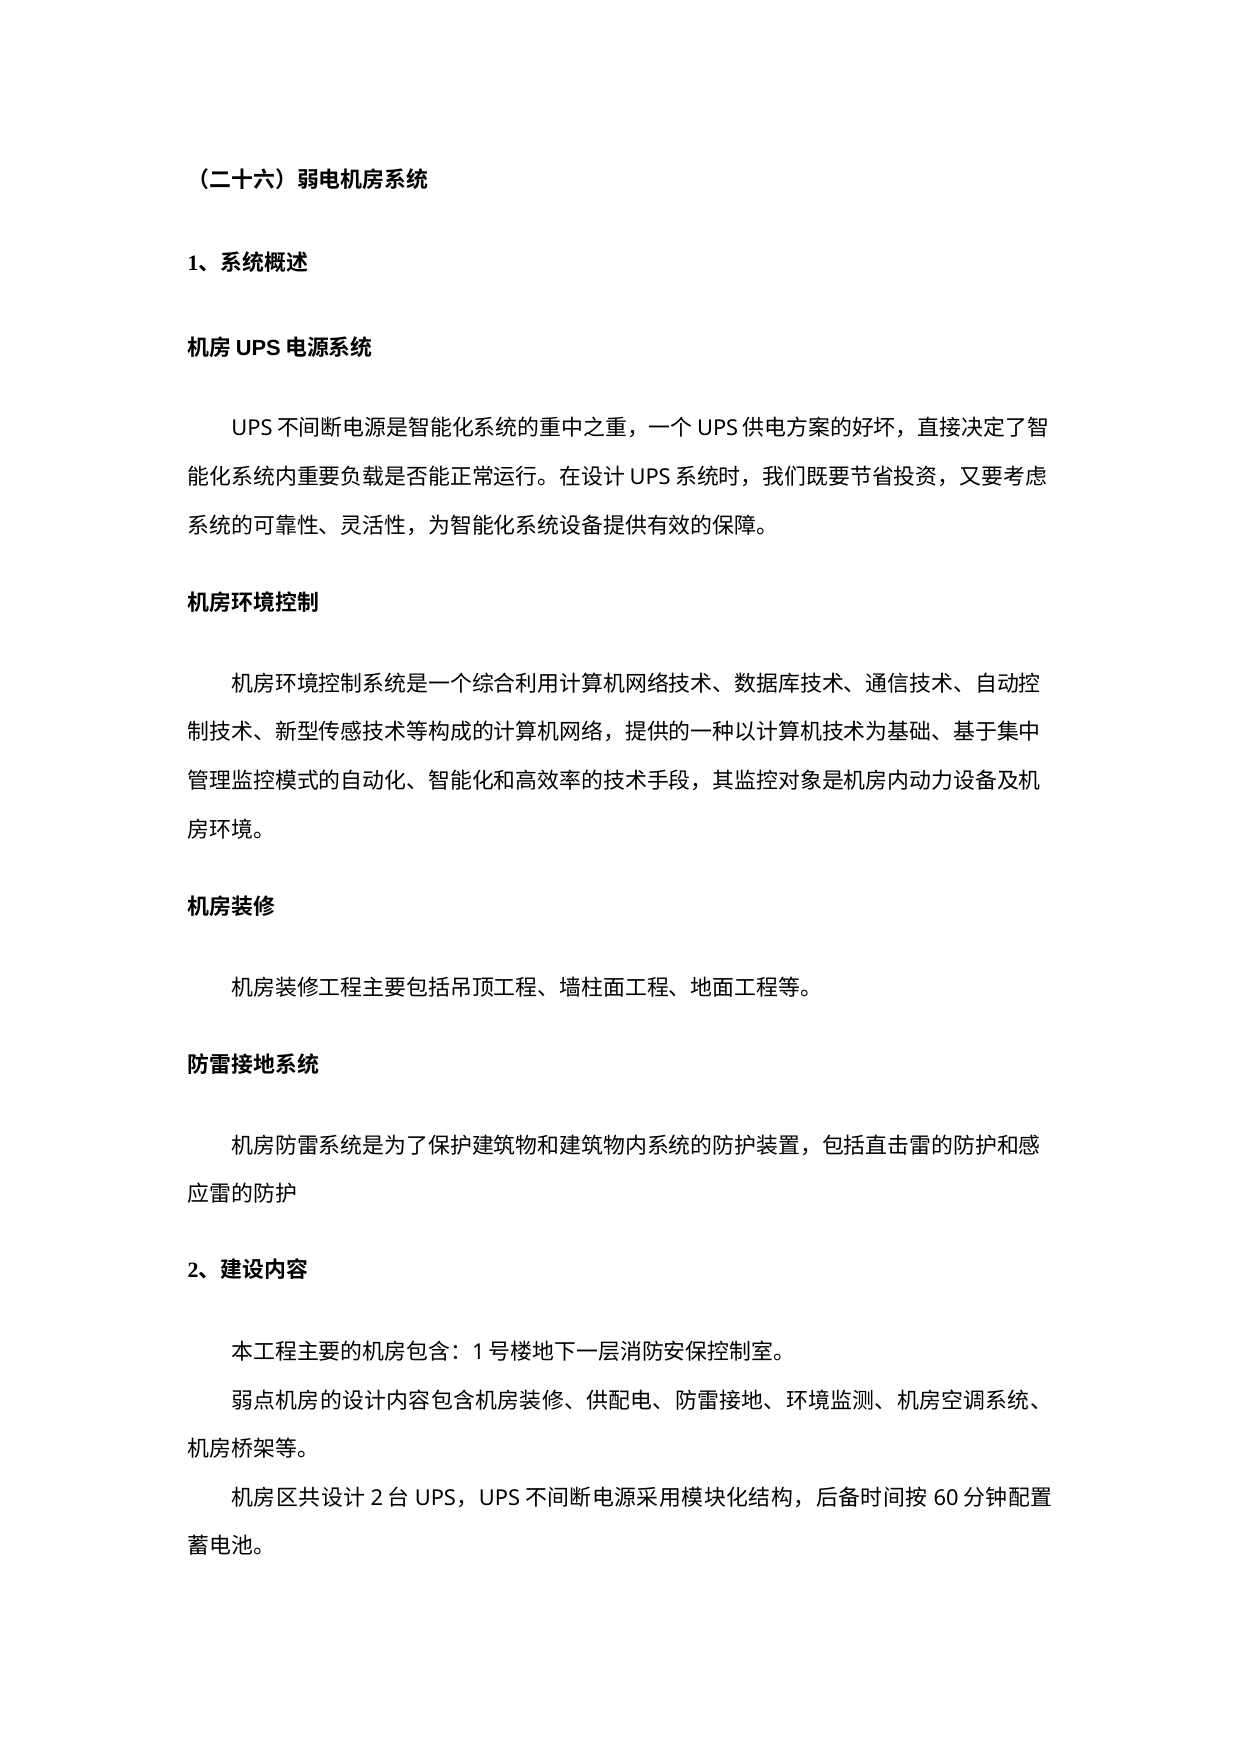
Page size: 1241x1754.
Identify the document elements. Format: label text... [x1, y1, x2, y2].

text UPS不间断电源是智能化系统的重中之重，一个UPS供电方案的好坏，直接决定了智能化系统内重要负载是否能正常运行。在设计UPS系统时，我们既要节省投资，又要考虑系统的可靠性、灵活性，为智能化系统设备提供有效的保障。 [187, 410, 1053, 540]
subtitle 1、系统概述 [187, 244, 1053, 277]
text 机房防雷系统是为了保护建筑物和建筑物内系统的防护装置，包括直击雷的防护和感应雷的防护 [187, 1127, 1053, 1208]
text 弱点机房的设计内容包含机房装修、供配电、防雷接地、环境监测、机房空调系统、机房桥架等。 [187, 1382, 1053, 1463]
subtitle 2、建设内容 [187, 1251, 1053, 1284]
text 机房装修工程主要包括吊顶工程、墙柱面工程、地面工程等。 [187, 969, 1053, 1002]
text 机房环境控制系统是一个综合利用计算机网络技术、数据库技术、通信技术、自动控制技术、新型传感技术等构成的计算机网络，提供的一种以计算机技术为基础、基于集中管理监控模式的自动化、智能化和高效率的技术手段，其监控对象是机房内动力设备及机房环境。 [187, 665, 1053, 844]
text 机房区共设计2台UPS，UPS不间断电源采用模块化结构，后备时间按60分钟配置蓄电池。 [187, 1479, 1053, 1561]
subtitle 机房装修 [187, 889, 1053, 921]
subtitle （二十六）弱电机房系统 [187, 162, 1053, 194]
subtitle 机房环境控制 [187, 585, 1053, 617]
text 本工程主要的机房包含：1号楼地下一层消防安保控制室。 [187, 1334, 1053, 1366]
subtitle 机房UPS电源系统 [187, 329, 1053, 362]
subtitle 防雷接地系统 [187, 1047, 1053, 1079]
